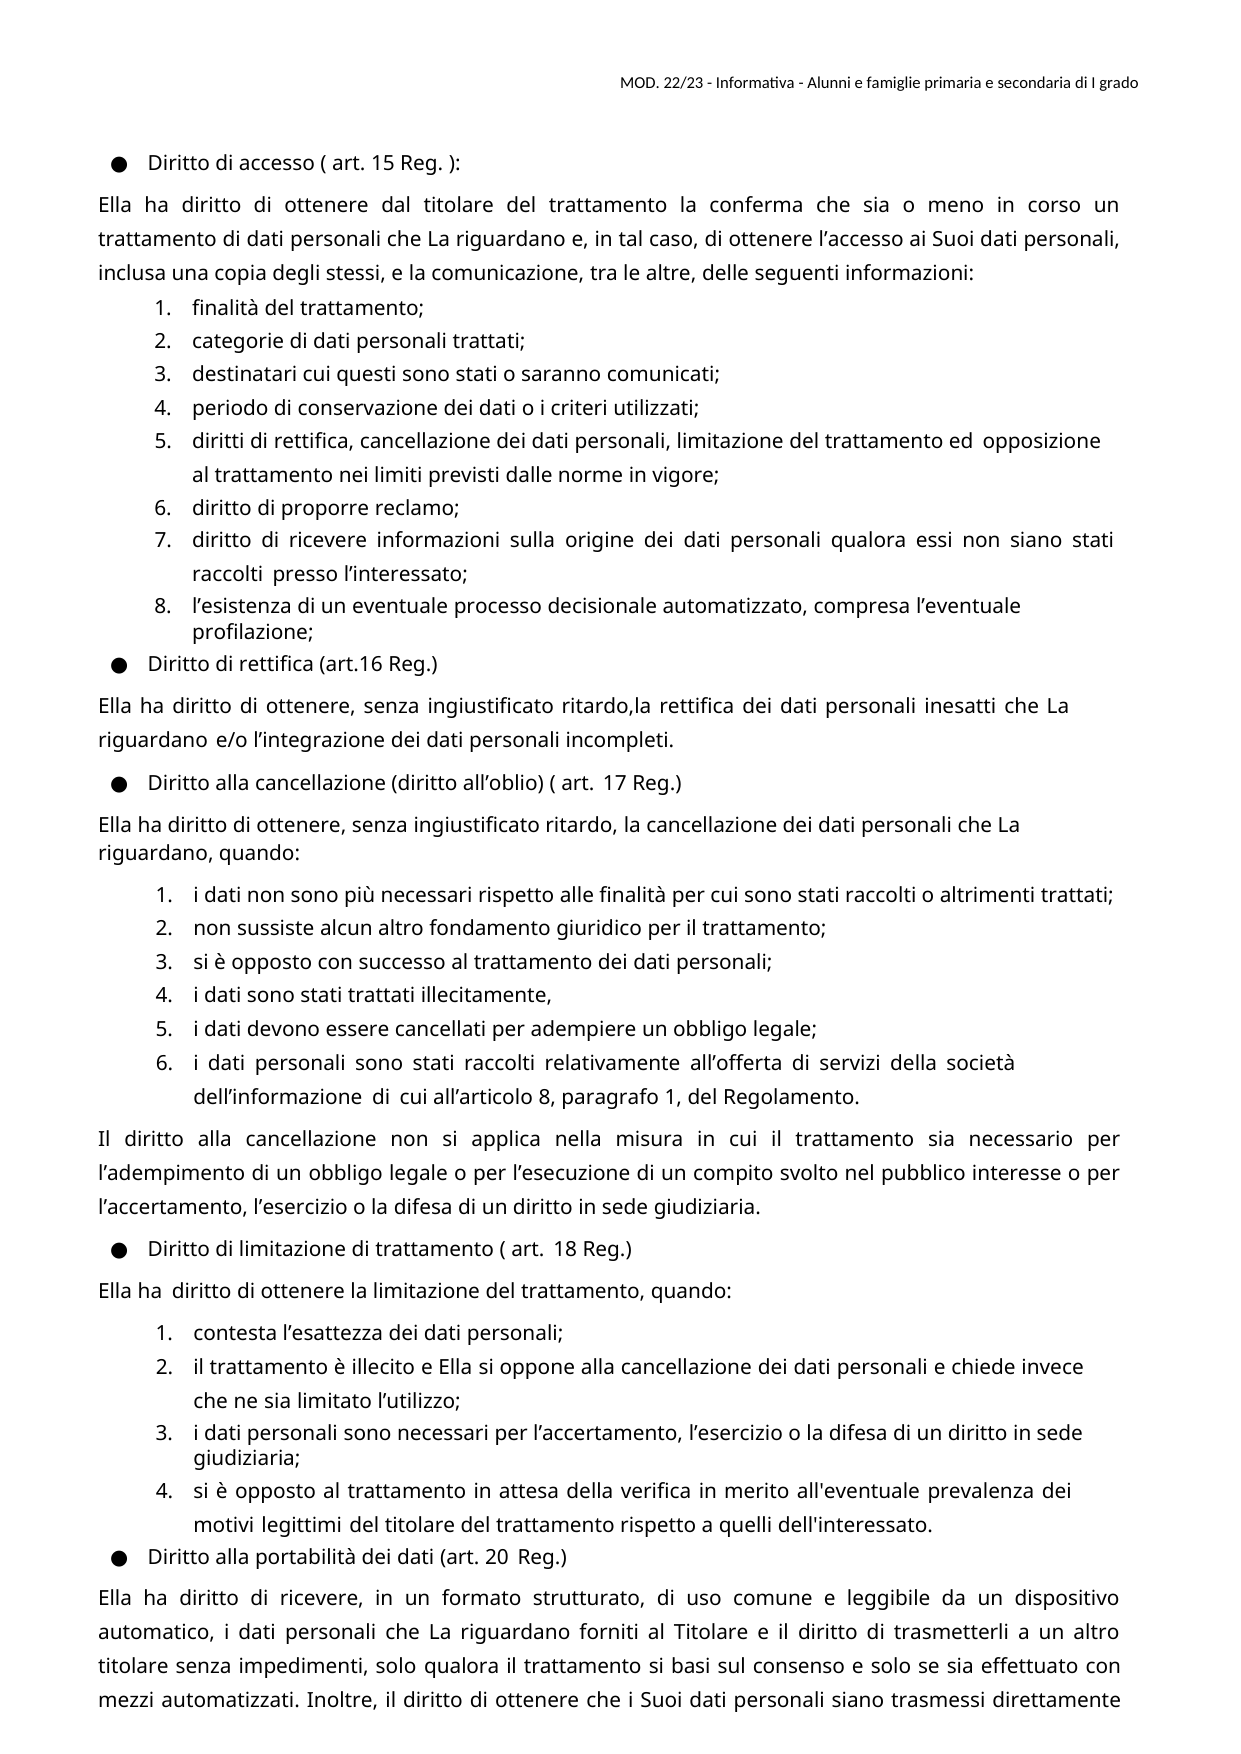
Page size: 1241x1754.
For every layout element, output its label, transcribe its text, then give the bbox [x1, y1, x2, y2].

list finalità del trattamento; [154, 293, 1138, 321]
list i dati personali sono necessari per l’accertamento, l’esercizio o la difesa di un diritto in sede giudiziaria; [155, 1420, 1138, 1471]
list i dati non sono più necessari rispetto alle finalità per cui sono stati raccolti o altrimenti trattati; [155, 880, 1138, 908]
list il trattamento è illecito e Ella si oppone alla cancellazione dei dati personali e chiede invece che ne sia limitato l’utilizzo; [156, 1352, 1121, 1414]
text Ella ha diritto di ottenere, senza ingiustificato ritardo, la cancellazione dei dati personali che La riguardano, quando: [98, 810, 1138, 867]
list diritto di ricevere informazioni sulla origine dei dati personali qualora essi non siano stati raccolti presso l’interessato; [154, 526, 1122, 588]
list i dati devono essere cancellati per adempiere un obbligo legale; [155, 1014, 1138, 1043]
list si è opposto al trattamento in attesa della verifica in merito all'eventuale prevalenza dei motivi legittimi del titolare del trattamento rispetto a quelli dell'interessato. [156, 1476, 1121, 1538]
text Il diritto alla cancellazione non si applica nella misura in cui il trattamento sia necessario per l’adempimento di un obbligo legale o per l’esecuzione di un compito svolto nel pubblico interesse o per l’accertamento, l’esercizio o la difesa di un diritto in sede giudiziaria. [98, 1124, 1121, 1221]
text Ella ha diritto di ottenere dal titolare del trattamento la conferma che sia o meno in corso un trattamento di dati personali che La riguardano e, in tal caso, di ottenere l’accesso ai Suoi dati personali, inclusa una copia degli stessi, e la comunicazione, tra le altre, delle seguenti informazioni: [98, 190, 1122, 287]
list i dati personali sono stati raccolti relativamente all’offerta di servizi della società dell’informazione di cui all’articolo 8, paragrafo 1, del Regolamento. [156, 1048, 1121, 1110]
list destinatari cui questi sono stati o saranno comunicati; [154, 359, 1138, 388]
list diritti di rettifica, cancellazione dei dati personali, limitazione del trattamento ed opposizione al trattamento nei limiti previsti dalle norme in vigore; [154, 427, 1122, 489]
list diritto di proporre reclamo; [154, 495, 1138, 520]
list Diritto alla cancellazione (diritto all’oblio) ( art. 17 Reg.) [110, 768, 1138, 796]
text Ella ha diritto di ottenere la limitazione del trattamento, quando: [98, 1276, 1138, 1305]
list non sussiste alcun altro fondamento giuridico per il trattamento; [155, 913, 1138, 942]
text Ella ha diritto di ottenere, senza ingiustificato ritardo,la rettifica dei dati personali inesatti che La riguardano e/o l’integrazione dei dati personali incompleti. [98, 691, 1138, 754]
list Diritto di limitazione di trattamento ( art. 18 Reg.) [110, 1234, 1138, 1263]
list Diritto di accesso ( art. 15 Reg. ): [110, 148, 1138, 177]
list i dati sono stati trattati illecitamente, [155, 981, 1138, 1009]
list categorie di dati personali trattati; [154, 326, 1138, 354]
list si è opposto con successo al trattamento dei dati personali; [155, 947, 1138, 976]
list periodo di conservazione dei dati o i criteri utilizzati; [154, 393, 1138, 422]
list Diritto alla portabilità dei dati (art. 20 Reg.) [110, 1544, 1138, 1569]
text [98, 1583, 1122, 1713]
list contesta l’esattezza dei dati personali; [155, 1318, 1138, 1347]
list Diritto di rettifica (art.16 Reg.) [110, 649, 1138, 678]
list l’esistenza di un eventuale processo decisionale automatizzato, compresa l’eventuale profilazione; [154, 594, 1138, 644]
